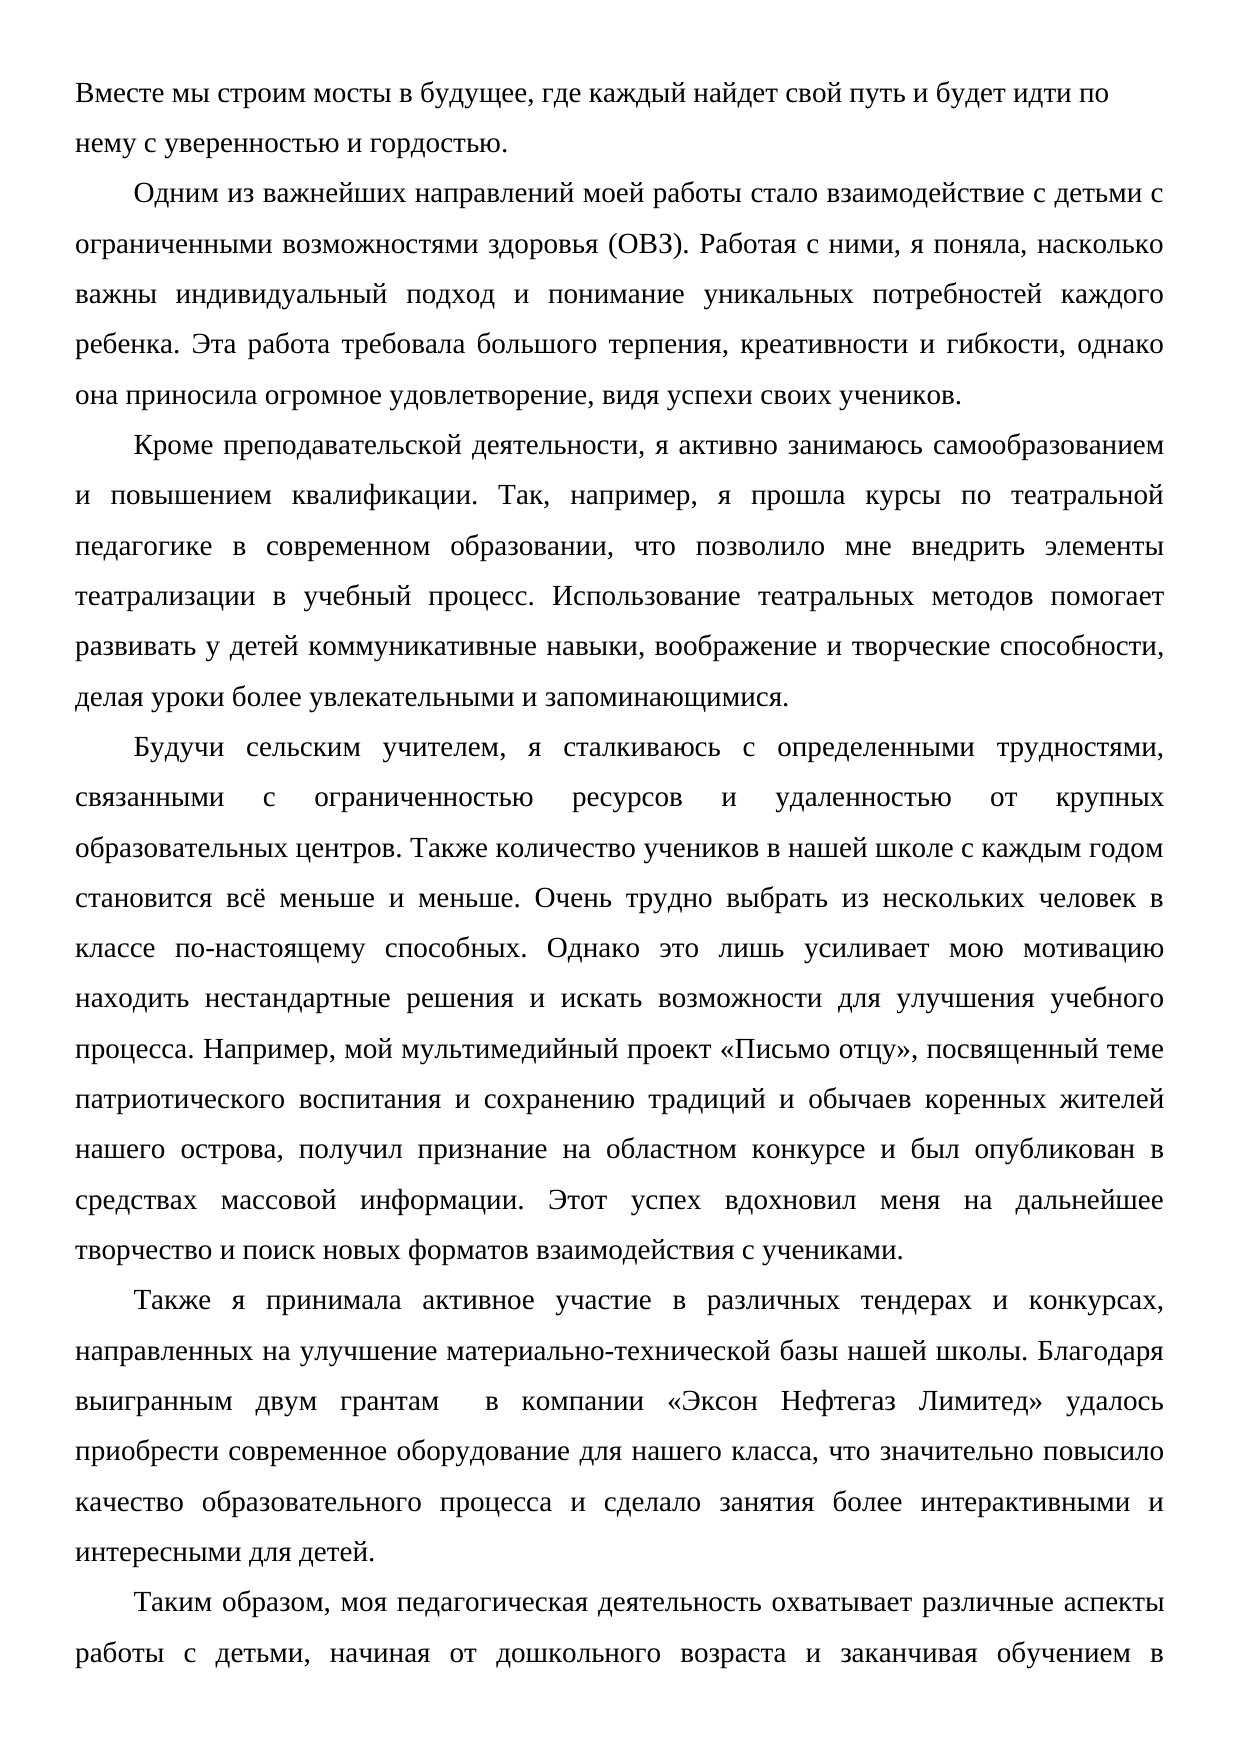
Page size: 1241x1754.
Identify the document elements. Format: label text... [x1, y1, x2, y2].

text Кроме преподавательской деятельности, я активно занимаюсь самообразованием и повышением квалификации. Так, например, я прошла курсы по театральной педагогике в современном образовании, что позволило мне внедрить элементы театрализации в учебный процесс. Использование театральных методов помогает развивать у детей коммуникативные навыки, воображение и творческие способности, делая уроки более увлекательными и запоминающимися. [75, 427, 1165, 712]
text Одним из важнейших направлений моей работы стало взаимодействие с детьми с ограниченными возможностями здоровья (ОВЗ). Работая с ними, я поняла, насколько важны индивидуальный подход и понимание уникальных потребностей каждого ребенка. Эта работа требовала большого терпения, креативности и гибкости, однако она приносила огромное удовлетворение, видя успехи своих учеников. [75, 176, 1165, 410]
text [75, 1584, 1165, 1668]
text Также я принимала активное участие в различных тендерах и конкурсах, направленных на улучшение материально-технической базы нашей школы. Благодаря выигранным двум грантам в компании «Эксон Нефтегаз Лимитед» удалось приобрести современное оборудование для нашего класса, что значительно повысило качество образовательного процесса и сделало занятия более интерактивными и интересными для детей. [75, 1282, 1165, 1568]
text Будучи сельским учителем, я сталкиваюсь с определенными трудностями, связанными с ограниченностью ресурсов и удаленностью от крупных образовательных центров. Также количество учеников в нашей школе с каждым годом становится всё меньше и меньше. Очень трудно выбрать из нескольких человек в классе по-настоящему способных. Однако это лишь усиливает мою мотивацию находить нестандартные решения и искать возможности для улучшения учебного процесса. Например, мой мультимедийный проект «Письмо отцу», посвященный теме патриотического воспитания и сохранению традиций и обычаев коренных жителей нашего острова, получил признание на областном конкурсе и был опубликован в средствах массовой информации. Этот успех вдохновил меня на дальнейшее творчество и поиск новых форматов взаимодействия с учениками. [75, 729, 1165, 1266]
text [75, 75, 1165, 159]
